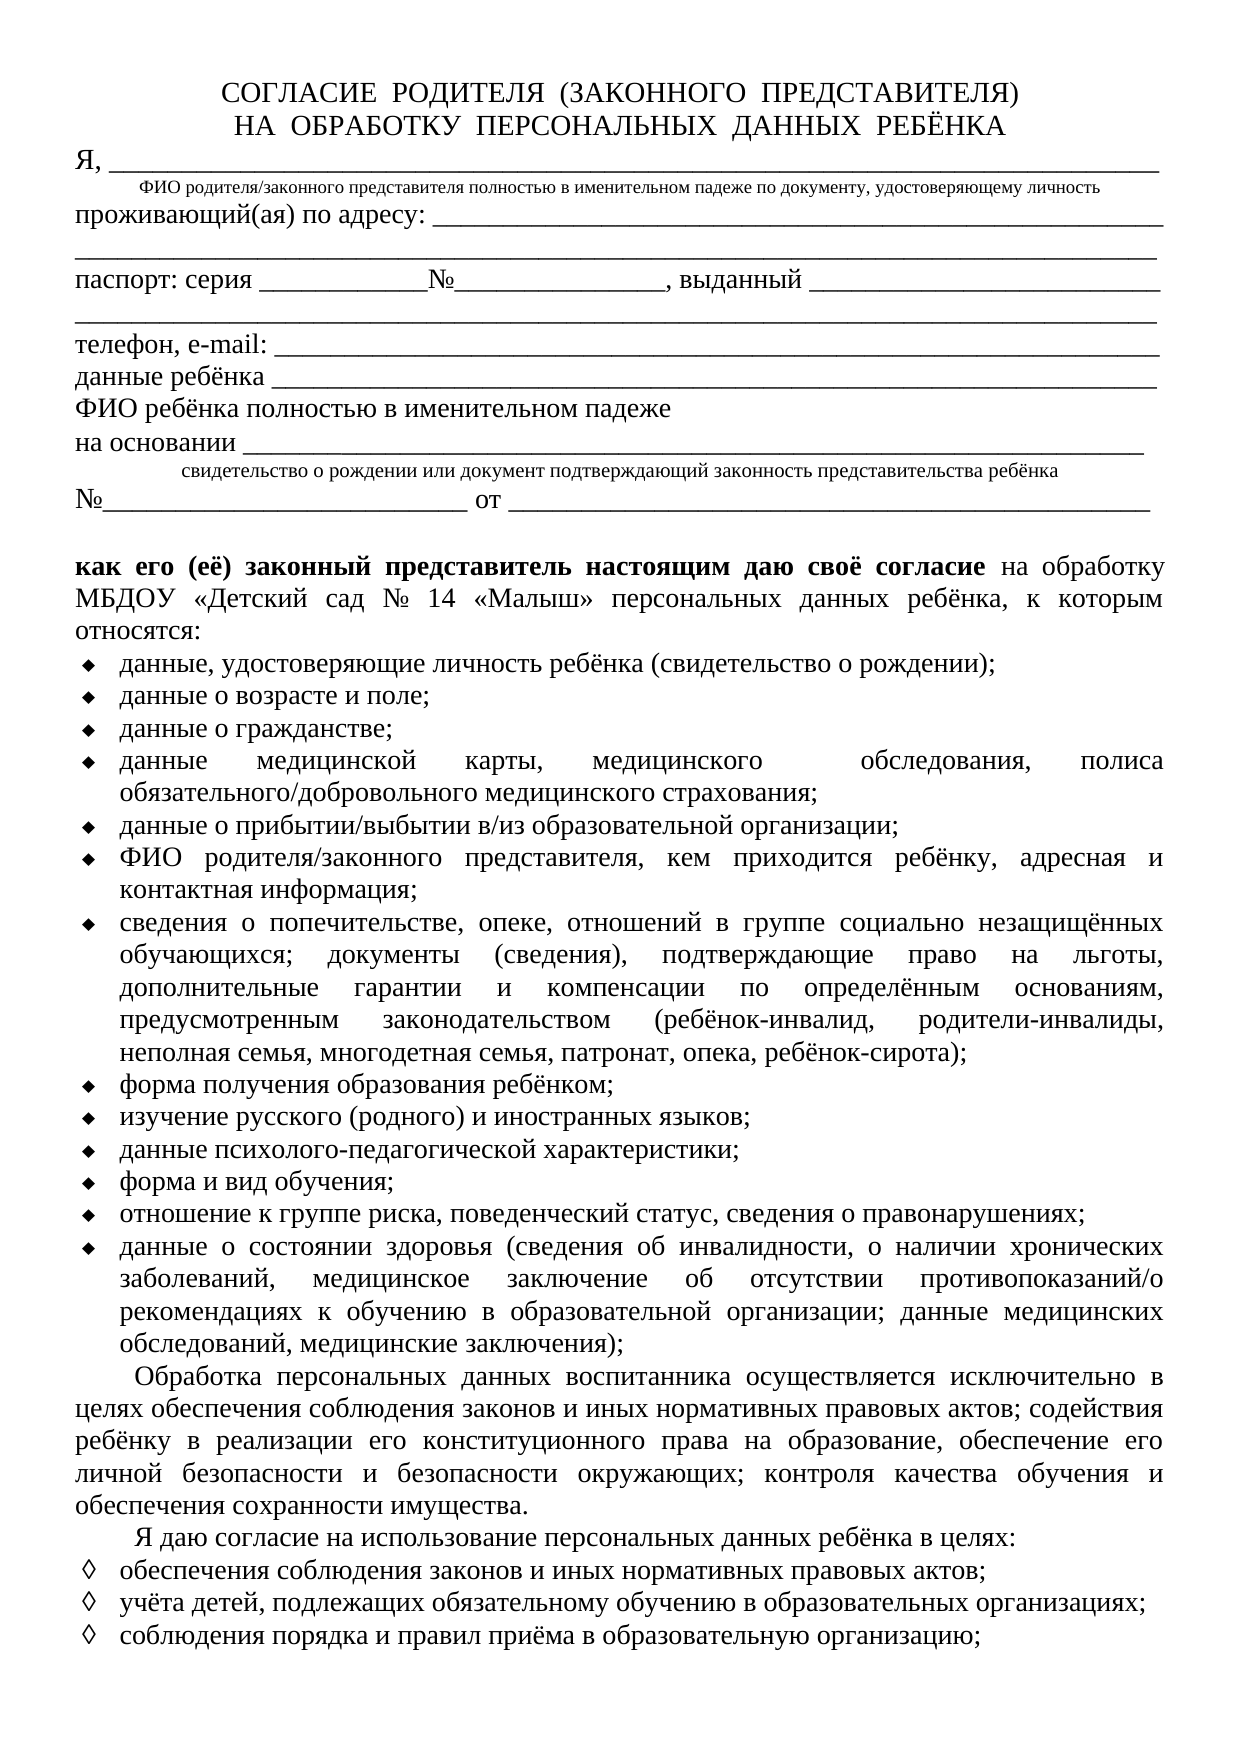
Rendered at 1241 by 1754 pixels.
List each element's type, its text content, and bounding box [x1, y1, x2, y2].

list данные о состоянии здоровья (сведения об инвалидности, о наличии хронических заболеваний, медицинское заключение об отсутствии противопоказаний/о рекомендациях к обучению в образовательной организации; данные медицинских обследований, медицинские заключения); [82, 1229, 1165, 1358]
list данные о гражданстве; [82, 711, 1165, 743]
list данные о возрасте и поле; [82, 678, 1165, 711]
text Я, ________________________________________________________________________ [75, 142, 1165, 176]
list изучение русского (родного) и иностранных языков; [82, 1099, 1165, 1132]
list данные, удостоверяющие личность ребёнка (свидетельство о рождении); [82, 646, 1165, 678]
text на основании ______________________________________________________________ [75, 424, 1165, 457]
text ФИО ребёнка полностью в именительном падеже [75, 392, 1165, 424]
list ФИО родителя/законного представителя, кем приходится ребёнку, адресная и контактная информация; [82, 840, 1165, 905]
text паспорт: серия ____________№_______________, выданный _________________________ [75, 262, 1165, 294]
list данные психолого-педагогической характеристики; [82, 1132, 1165, 1164]
text НА ОБРАБОТКУ ПЕРСОНАЛЬНЫХ ДАННЫХ РЕБЁНКА [75, 108, 1165, 142]
text ФИО родителя/законного представителя полностью в именительном падеже по документу, удостоверяющему личность [75, 176, 1165, 197]
list Обработка персональных данных воспитанника осуществляется исключительно в целях обеспечения соблюдения законов и иных нормативных правовых актов; содействия ребёнку в реализации его конституционного права на образование, обеспечение его личной безопасности и безопасности окружающих; контроля качества обучения и обеспечения сохранности имущества. [75, 1358, 1165, 1521]
list данные медицинской карты, медицинского обследования, полиса обязательного/добровольного медицинского страхования; [82, 743, 1165, 808]
text данные ребёнка _______________________________________________________________ [75, 359, 1165, 392]
list сведения о попечительстве, опеке, отношений в группе социально незащищённых обучающихся; документы (сведения), подтверждающие право на льготы, дополнительные гарантии и компенсации по определённым основаниям, предусмотренным законодательством (ребёнок-инвалид, родители-инвалиды, неполная семья, многодетная семья, патронат, опека, ребёнок-сирота); [82, 905, 1165, 1067]
text как его (её) законный представитель настоящим даю своё согласие на обработку МБДОУ «Детский сад № 14 «Малыш» персональных данных ребёнка, к которым относятся: [75, 549, 1165, 646]
list отношение к группе риска, поведенческий статус, сведения о правонарушениях; [82, 1197, 1165, 1229]
list данные о прибытии/выбытии в/из образовательной организации; [82, 808, 1165, 840]
text №_________________________ от ____________________________________________ [75, 482, 1165, 515]
text телефон, e-mail: _______________________________________________________________ [75, 327, 1165, 359]
text _____________________________________________________________________________ [75, 294, 1165, 327]
text проживающий(ая) по адресу: ____________________________________________________ [75, 197, 1165, 229]
text свидетельство о рождении или документ подтверждающий законность представительства ребёнка [75, 457, 1165, 482]
list учёта детей, подлежащих обязательному обучению в образовательных организациях; [82, 1585, 1165, 1618]
list форма получения образования ребёнком; [82, 1067, 1165, 1099]
list соблюдения порядка и правил приёма в образовательную организацию; [82, 1618, 1165, 1650]
text СОГЛАСИЕ РОДИТЕЛЯ (ЗАКОННОГО ПРЕДСТАВИТЕЛЯ) [75, 75, 1165, 108]
text _____________________________________________________________________________ [75, 229, 1165, 262]
list Я даю согласие на использование персональных данных ребёнка в целях: [75, 1521, 1165, 1553]
list обеспечения соблюдения законов и иных нормативных правовых актов; [82, 1553, 1165, 1585]
list форма и вид обучения; [82, 1164, 1165, 1197]
